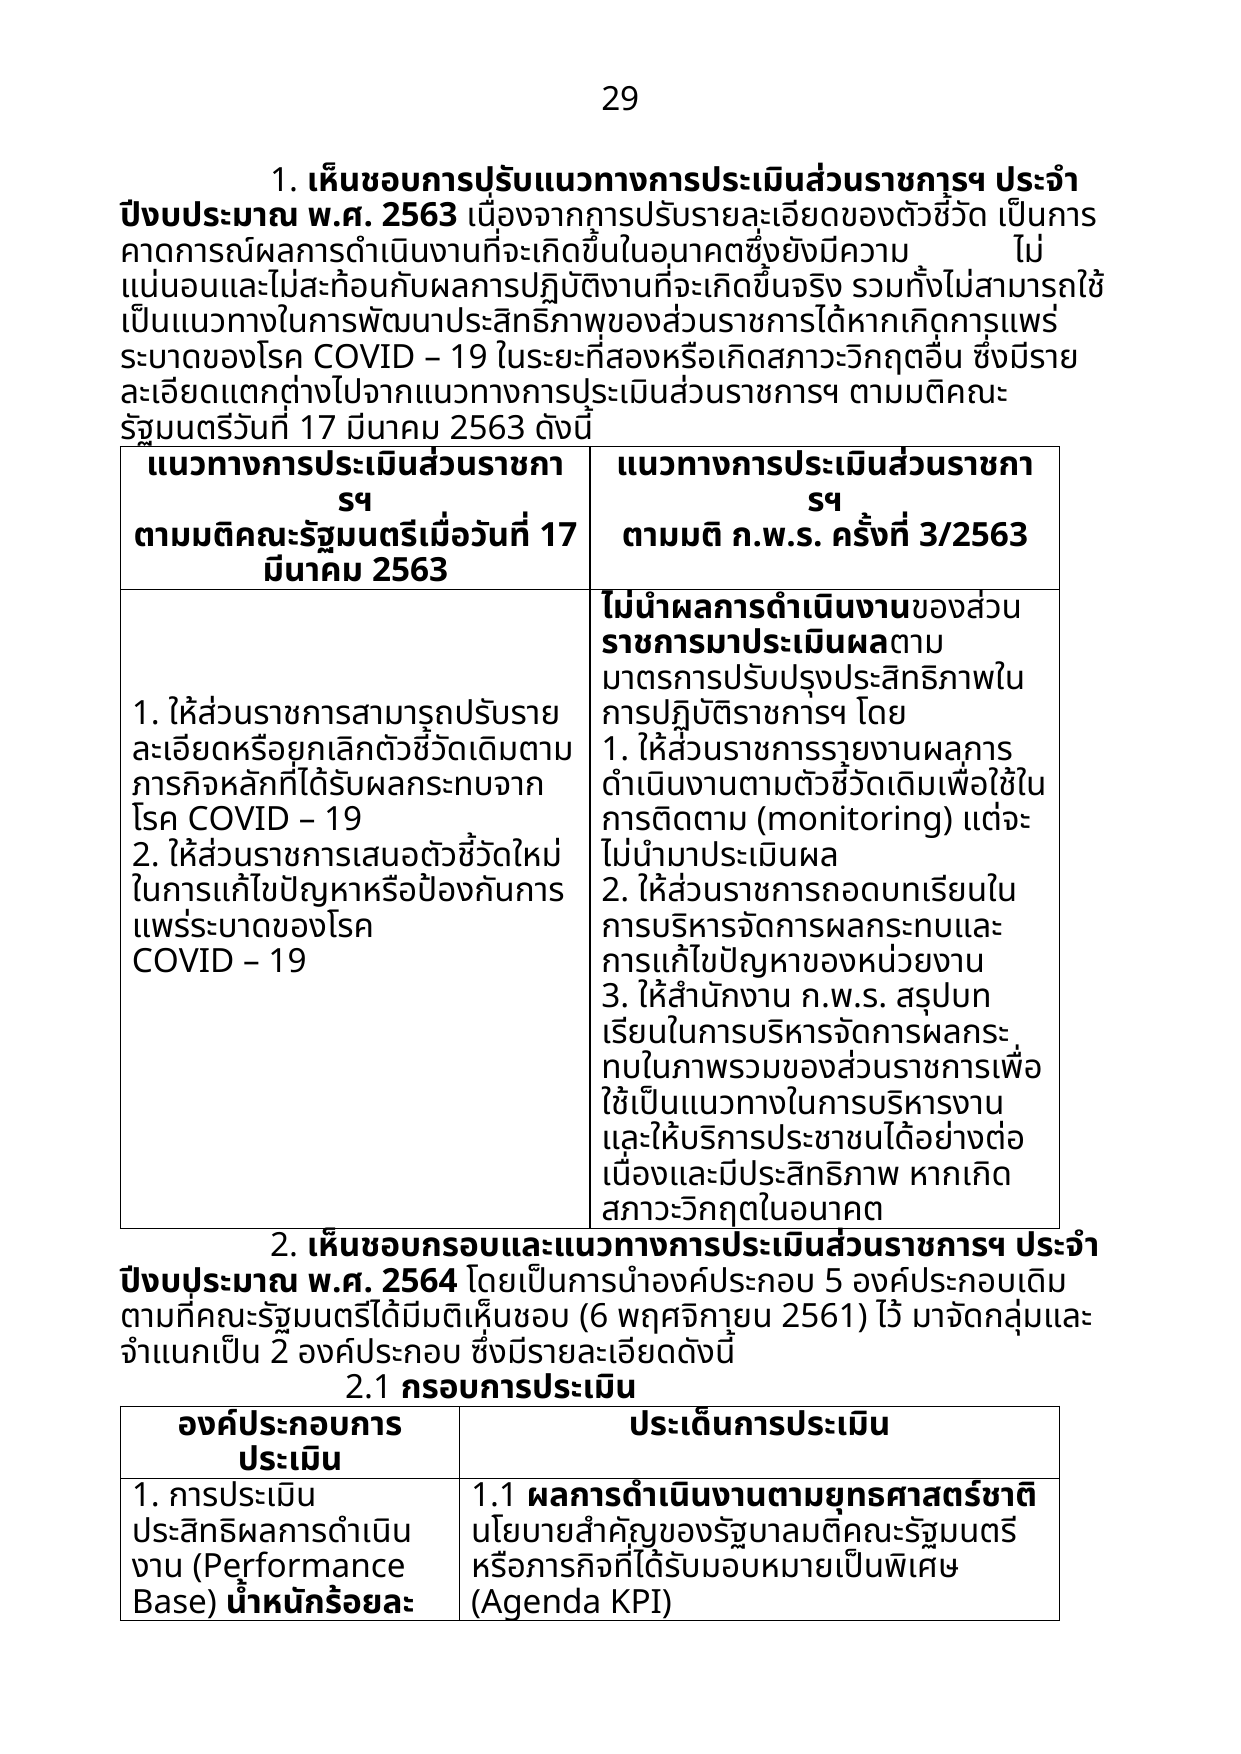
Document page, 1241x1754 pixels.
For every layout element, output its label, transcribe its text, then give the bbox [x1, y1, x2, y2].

table_cell ไม่นำผลการดำเนินงานของส่วนราชการมาประเมินผลตามมาตรการปรับปรุงประสิทธิภาพในการปฏิบัติราชการฯ โดย 1. ให้ส่วนราชการรายงานผลการดำเนินงานตามตัวชี้วัดเดิมเพื่อใช้ในการติดตาม (monitoring) แต่จะไม่นำมาประเมินผล 2. ให้ส่วนราชการถอดบทเรียนในการบริหารจัดการผลกระทบและการแก้ไขปัญหาของหน่วยงาน 3. ให้สำนักงาน ก.พ.ร. สรุปบทเรียนในการบริหารจัดการผลกระทบในภาพรวมของส่วนราชการเพื่อใช้เป็นแนวทางในการบริหารงานและให้บริการประชาชนได้อย่างต่อเนื่องและมีประสิทธิภาพ หากเกิดสภาวะวิกฤตในอนาคต [591, 590, 1059, 1227]
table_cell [121, 1479, 459, 1620]
table_header แนวทางการประเมินส่วนราชการฯ ตามมติ ก.พ.ร. ครั้งที่ 3/2563 [591, 447, 1059, 589]
text 2. เห็นชอบกรอบและแนวทางการประเมินส่วนราชการฯ ประจำปีงบประมาณ พ.ศ. 2564 โดยเป็นการนำองค์ประกอบ 5 องค์ประกอบเดิมตามที่คณะรัฐมนตรีได้มีมติเห็นชอบ (6 พฤศจิกายน 2561) ไว้ มาจัดกลุ่มและจำแนกเป็น 2 องค์ประกอบ ซึ่งมีรายละเอียดดังนี้ [120, 1228, 1120, 1370]
text 2.1 กรอบการประเมิน [120, 1370, 1120, 1406]
table_cell 1. ให้ส่วนราชการสามารถปรับรายละเอียดหรือยกเลิกตัวชี้วัดเดิมตามภารกิจหลักที่ได้รับผลกระทบจากโรค COVID – 19 2. ให้ส่วนราชการเสนอตัวชี้วัดใหม่ในการแก้ไขปัญหาหรือป้องกันการแพร่ระบาดของโรค COVID – 19 [121, 590, 589, 1227]
text 1. เห็นชอบการปรับแนวทางการประเมินส่วนราชการฯ ประจำปีงบประมาณ พ.ศ. 2563 เนื่องจากการปรับรายละเอียดของตัวชี้วัด เป็นการคาดการณ์ผลการดำเนินงานที่จะเกิดขึ้นในอนาคตซึ่งยังมีความ ไม่แน่นอนและไม่สะท้อนกับผลการปฏิบัติงานที่จะเกิดขึ้นจริง รวมทั้งไม่สามารถใช้เป็นแนวทางในการพัฒนาประสิทธิภาพของส่วนราชการได้หากเกิดการแพร่ระบาดของโรค COVID – 19 ในระยะที่สองหรือเกิดสภาวะวิกฤตอื่น ซึ่งมีรายละเอียดแตกต่างไปจากแนวทางการประเมินส่วนราชการฯ ตามมติคณะรัฐมนตรีวันที่ 17 มีนาคม 2563 ดังนี้ [120, 163, 1120, 446]
table_header องค์ประกอบการประเมิน [121, 1407, 459, 1477]
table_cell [460, 1479, 1059, 1620]
table_header แนวทางการประเมินส่วนราชการฯ ตามมติคณะรัฐมนตรีเมื่อวันที่ 17 มีนาคม 2563 [121, 447, 589, 589]
table_header ประเด็นการประเมิน [460, 1407, 1059, 1477]
